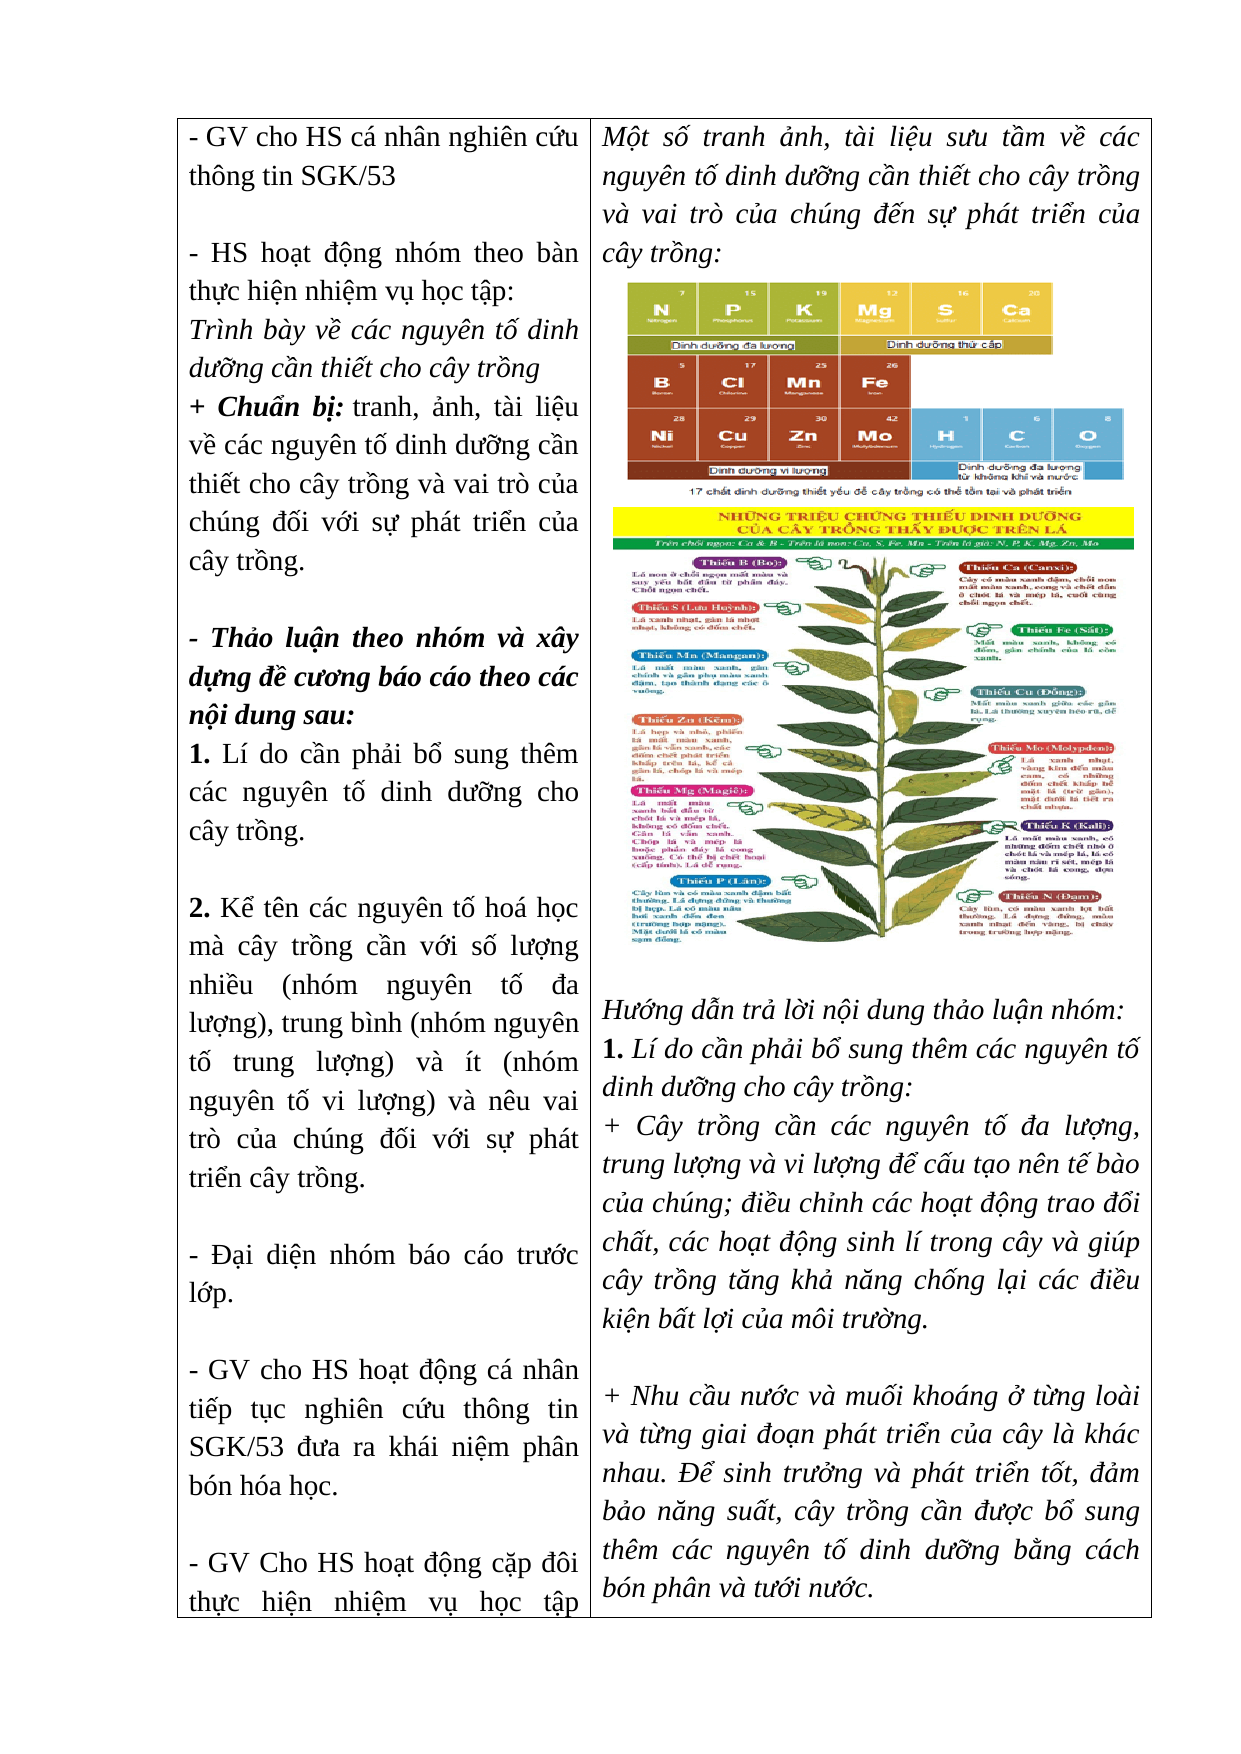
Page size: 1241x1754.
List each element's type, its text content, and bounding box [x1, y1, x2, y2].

picture [601, 502, 1140, 951]
picture [617, 273, 1126, 499]
